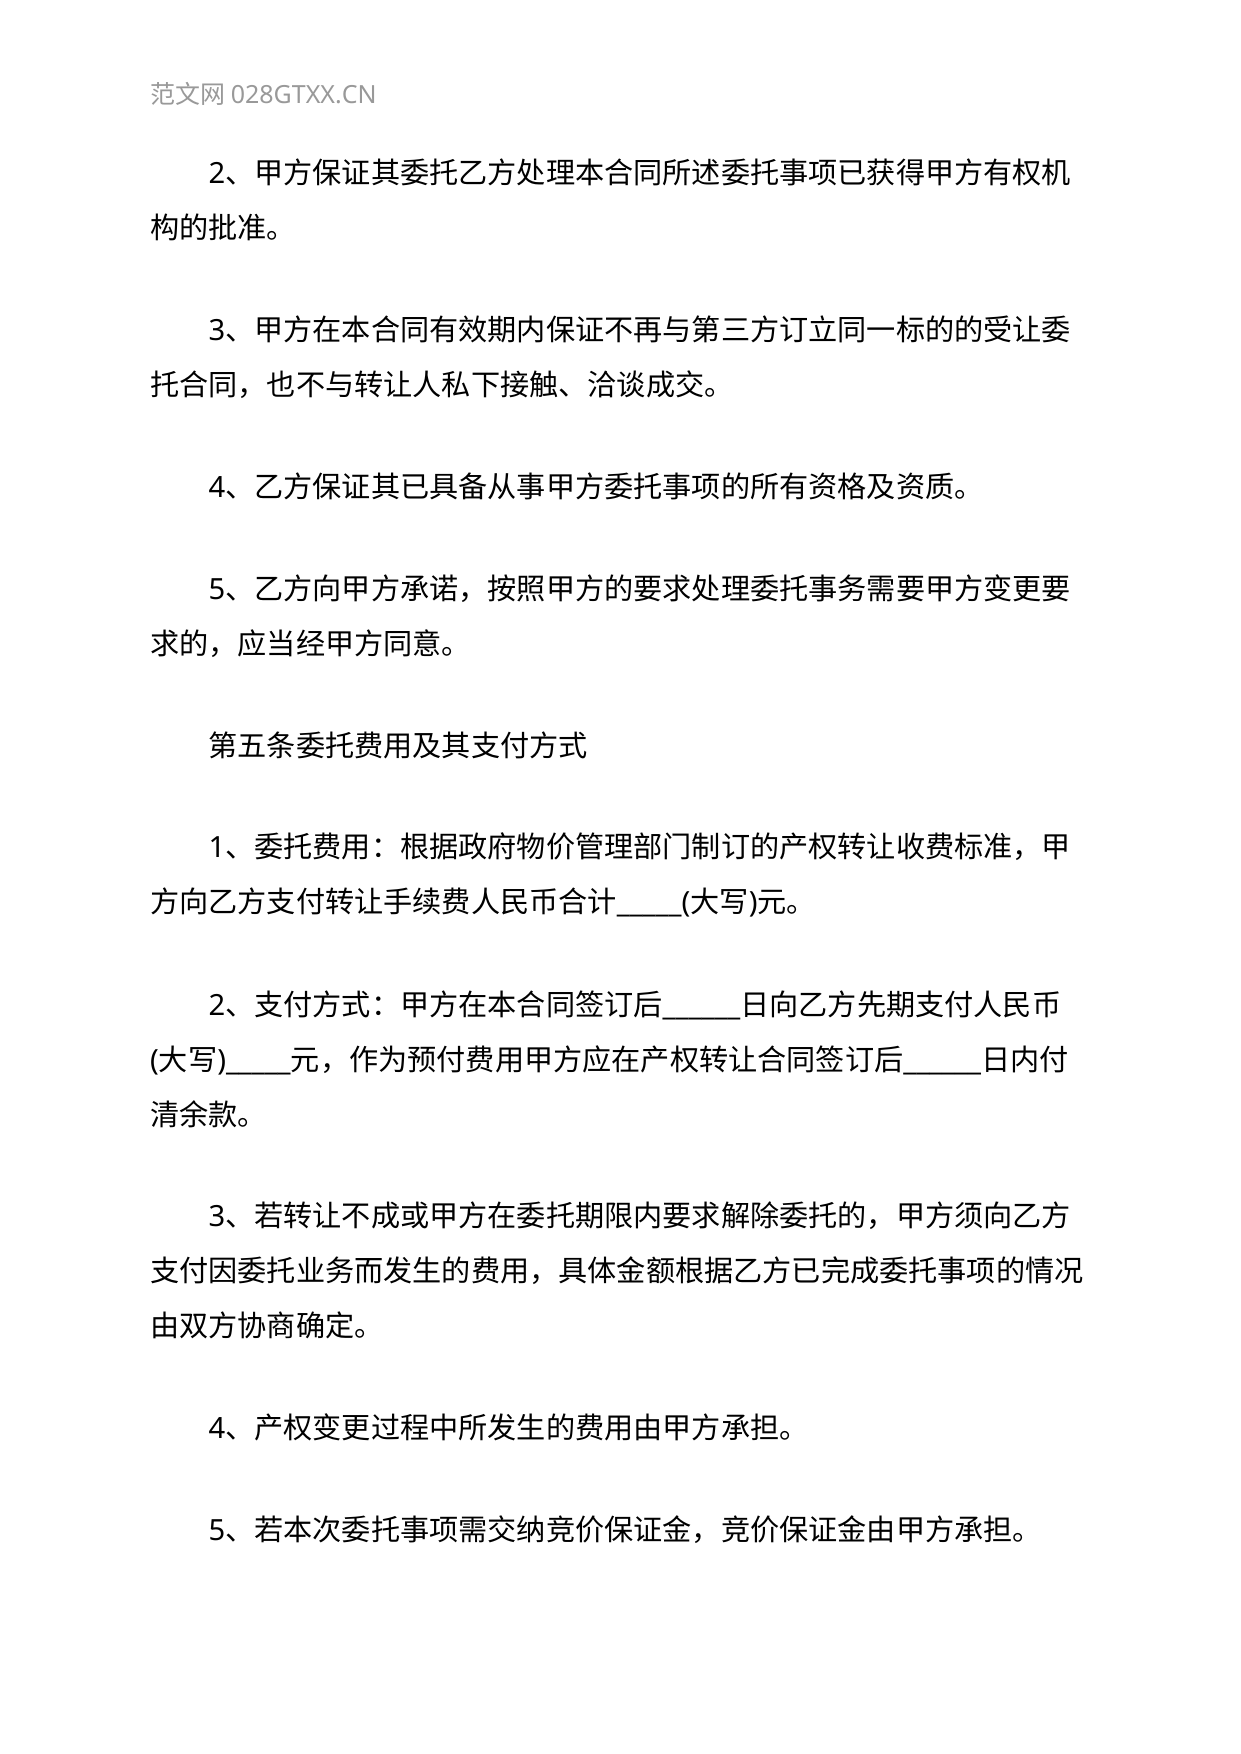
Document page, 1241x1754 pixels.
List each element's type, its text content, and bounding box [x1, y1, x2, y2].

text 1、委托费用：根据政府物价管理部门制订的产权转让收费标准，甲方向乙方支付转让手续费人民币合计_____(大写)元。 [150, 824, 1090, 921]
text 2、支付方式：甲方在本合同签订后______日向乙方先期支付人民币(大写)_____元，作为预付费用甲方应在产权转让合同签订后______日内付清余款。 [150, 981, 1090, 1133]
text 5、若本次委托事项需交纳竞价保证金，竞价保证金由甲方承担。 [150, 1506, 1090, 1549]
text 3、甲方在本合同有效期内保证不再与第三方订立同一标的的受让委托合同，也不与转让人私下接触、洽谈成交。 [150, 307, 1090, 404]
text 3、若转让不成或甲方在委托期限内要求解除委托的，甲方须向乙方支付因委托业务而发生的费用，具体金额根据乙方已完成委托事项的情况由双方协商确定。 [150, 1193, 1090, 1345]
text 5、乙方向甲方承诺，按照甲方的要求处理委托事务需要甲方变更要求的，应当经甲方同意。 [150, 566, 1090, 663]
text 4、乙方保证其已具备从事甲方委托事项的所有资格及资质。 [150, 463, 1090, 506]
text 第五条委托费用及其支付方式 [150, 722, 1090, 764]
text 4、产权变更过程中所发生的费用由甲方承担。 [150, 1404, 1090, 1447]
text 2、甲方保证其委托乙方处理本合同所述委托事项已获得甲方有权机构的批准。 [150, 150, 1090, 247]
